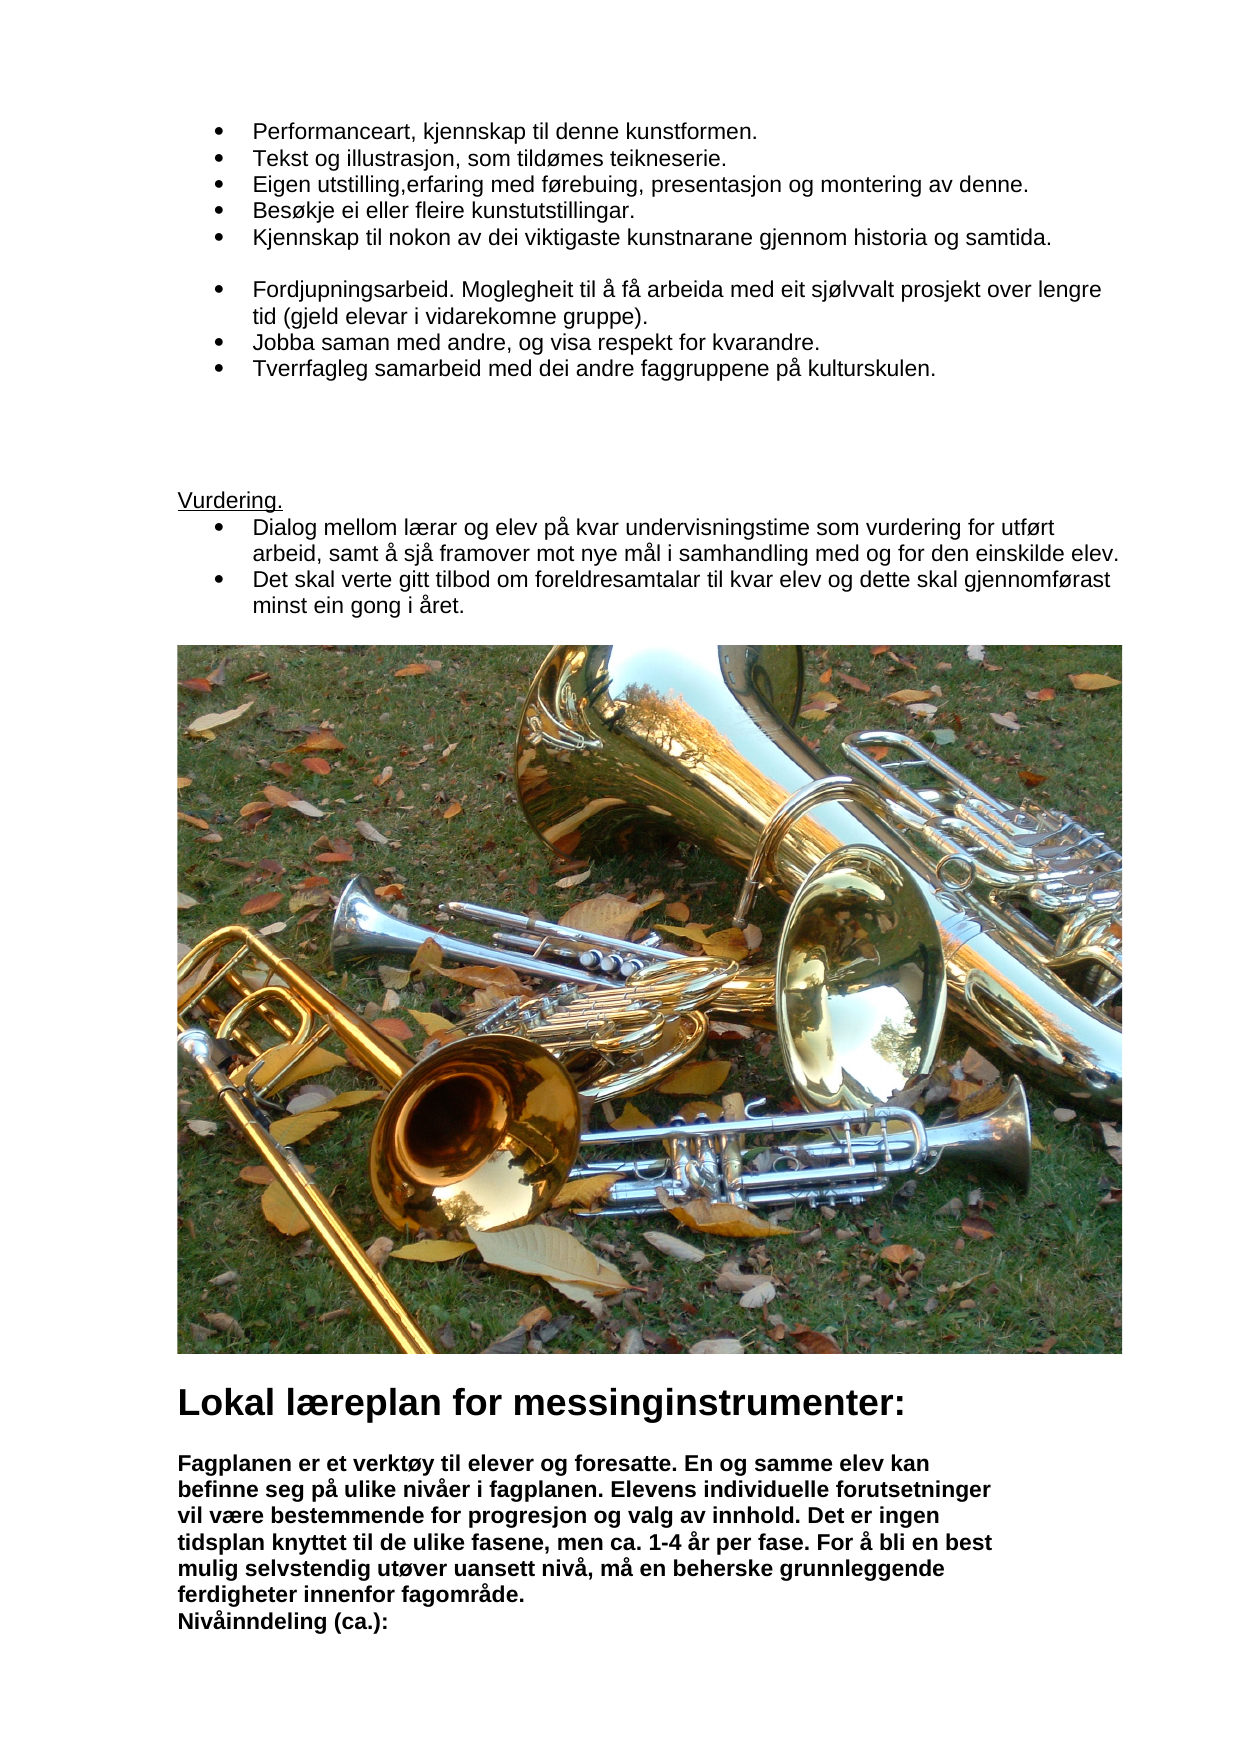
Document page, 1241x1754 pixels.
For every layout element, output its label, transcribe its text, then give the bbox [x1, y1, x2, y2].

list Tekst og illustrasjon, som tildømes teikneserie. [215, 144, 1122, 171]
text Nivåinndeling (ca.): [177, 1608, 1122, 1634]
list Besøkje ei eller fleire kunstutstillingar. [215, 197, 1122, 223]
list Fordjupningsarbeid. Moglegheit til å få arbeida med eit sjølvvalt prosjekt over lengre tid (gjeld elevar i vidarekomne gruppe). [215, 276, 1122, 329]
text Lokal læreplan for messinginstrumenter: [177, 1380, 1122, 1423]
text vil være bestemmende for progresjon og valg av innhold. Det er ingen [177, 1502, 1122, 1529]
list Dialog mellom lærar og elev på kvar undervisningstime som vurdering for utført arbeid, samt å sjå framover mot nye mål i samhandling med og for den einskilde elev. [215, 513, 1122, 566]
list Eigen utstilling,erfaring med førebuing, presentasjon og montering av denne. [215, 171, 1122, 197]
list Jobba saman med andre, og visa respekt for kvarandre. [215, 329, 1122, 355]
text Fagplanen er et verktøy til elever og foresatte. En og samme elev kan [177, 1449, 1122, 1476]
list Det skal verte gitt tilbod om foreldresamtalar til kvar elev og dette skal gjennomførast minst ein gong i året. [215, 566, 1122, 619]
text ferdigheter innenfor fagområde. [177, 1581, 1122, 1608]
text befinne seg på ulike nivåer i fagplanen. Elevens individuelle forutsetninger [177, 1476, 1122, 1502]
text tidsplan knyttet til de ulike fasene, men ca. 1-4 år per fase. For å bli en best [177, 1529, 1122, 1555]
list Kjennskap til nokon av dei viktigaste kunstnarane gjennom historia og samtida. [215, 223, 1122, 276]
text Vurdering. [177, 487, 1122, 513]
list Performanceart, kjennskap til denne kunstformen. [215, 118, 1122, 144]
list Tverrfagleg samarbeid med dei andre faggruppene på kulturskulen. [215, 355, 1122, 382]
text mulig selvstendig utøver uansett nivå, må en beherske grunnleggende [177, 1555, 1122, 1581]
